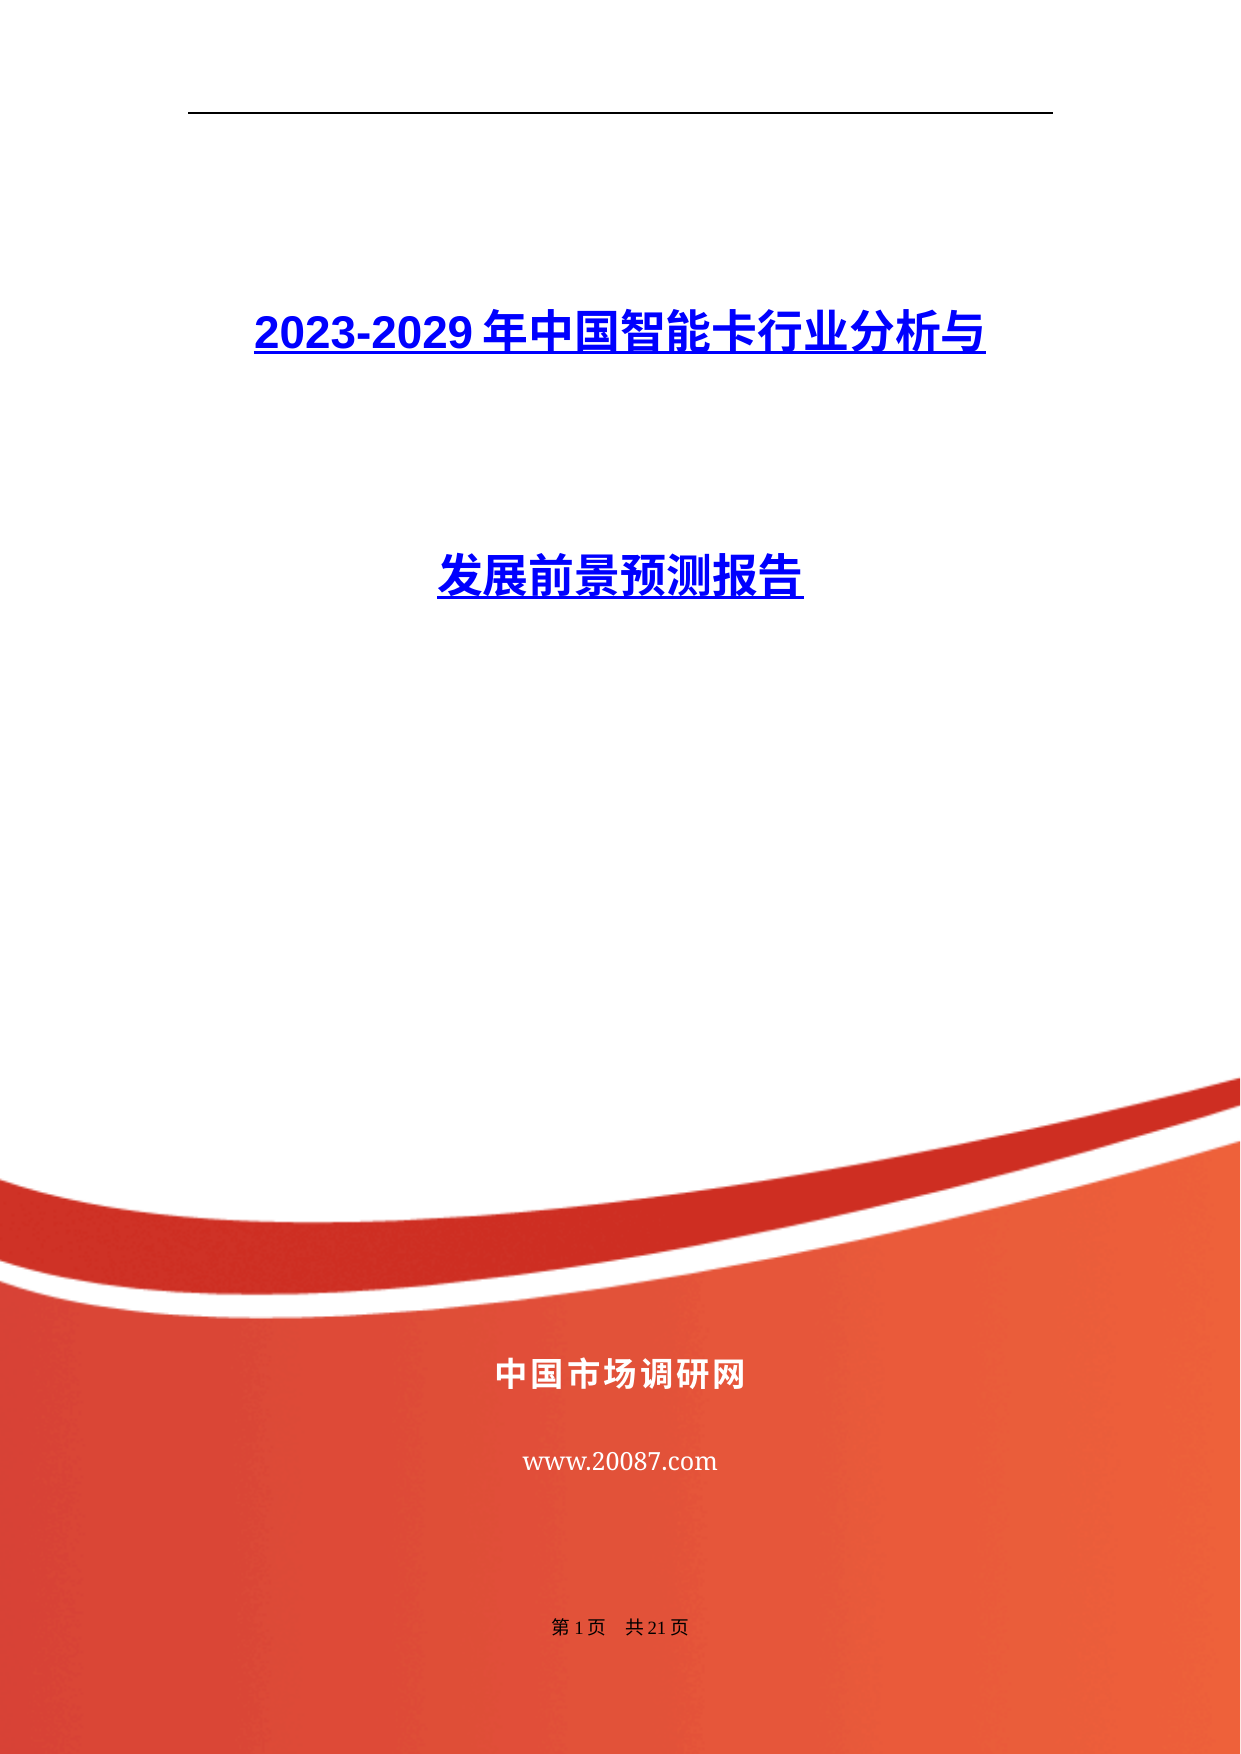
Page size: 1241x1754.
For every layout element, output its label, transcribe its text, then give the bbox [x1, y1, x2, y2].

picture [0, 1006, 1241, 1754]
table_header 2023-2029年中国智能卡行业分析与发展前景预测报告 [188, 207, 1053, 773]
text www.20087.com [187, 1428, 1053, 1493]
subtitle 中国市场调研网 [187, 1339, 1053, 1404]
